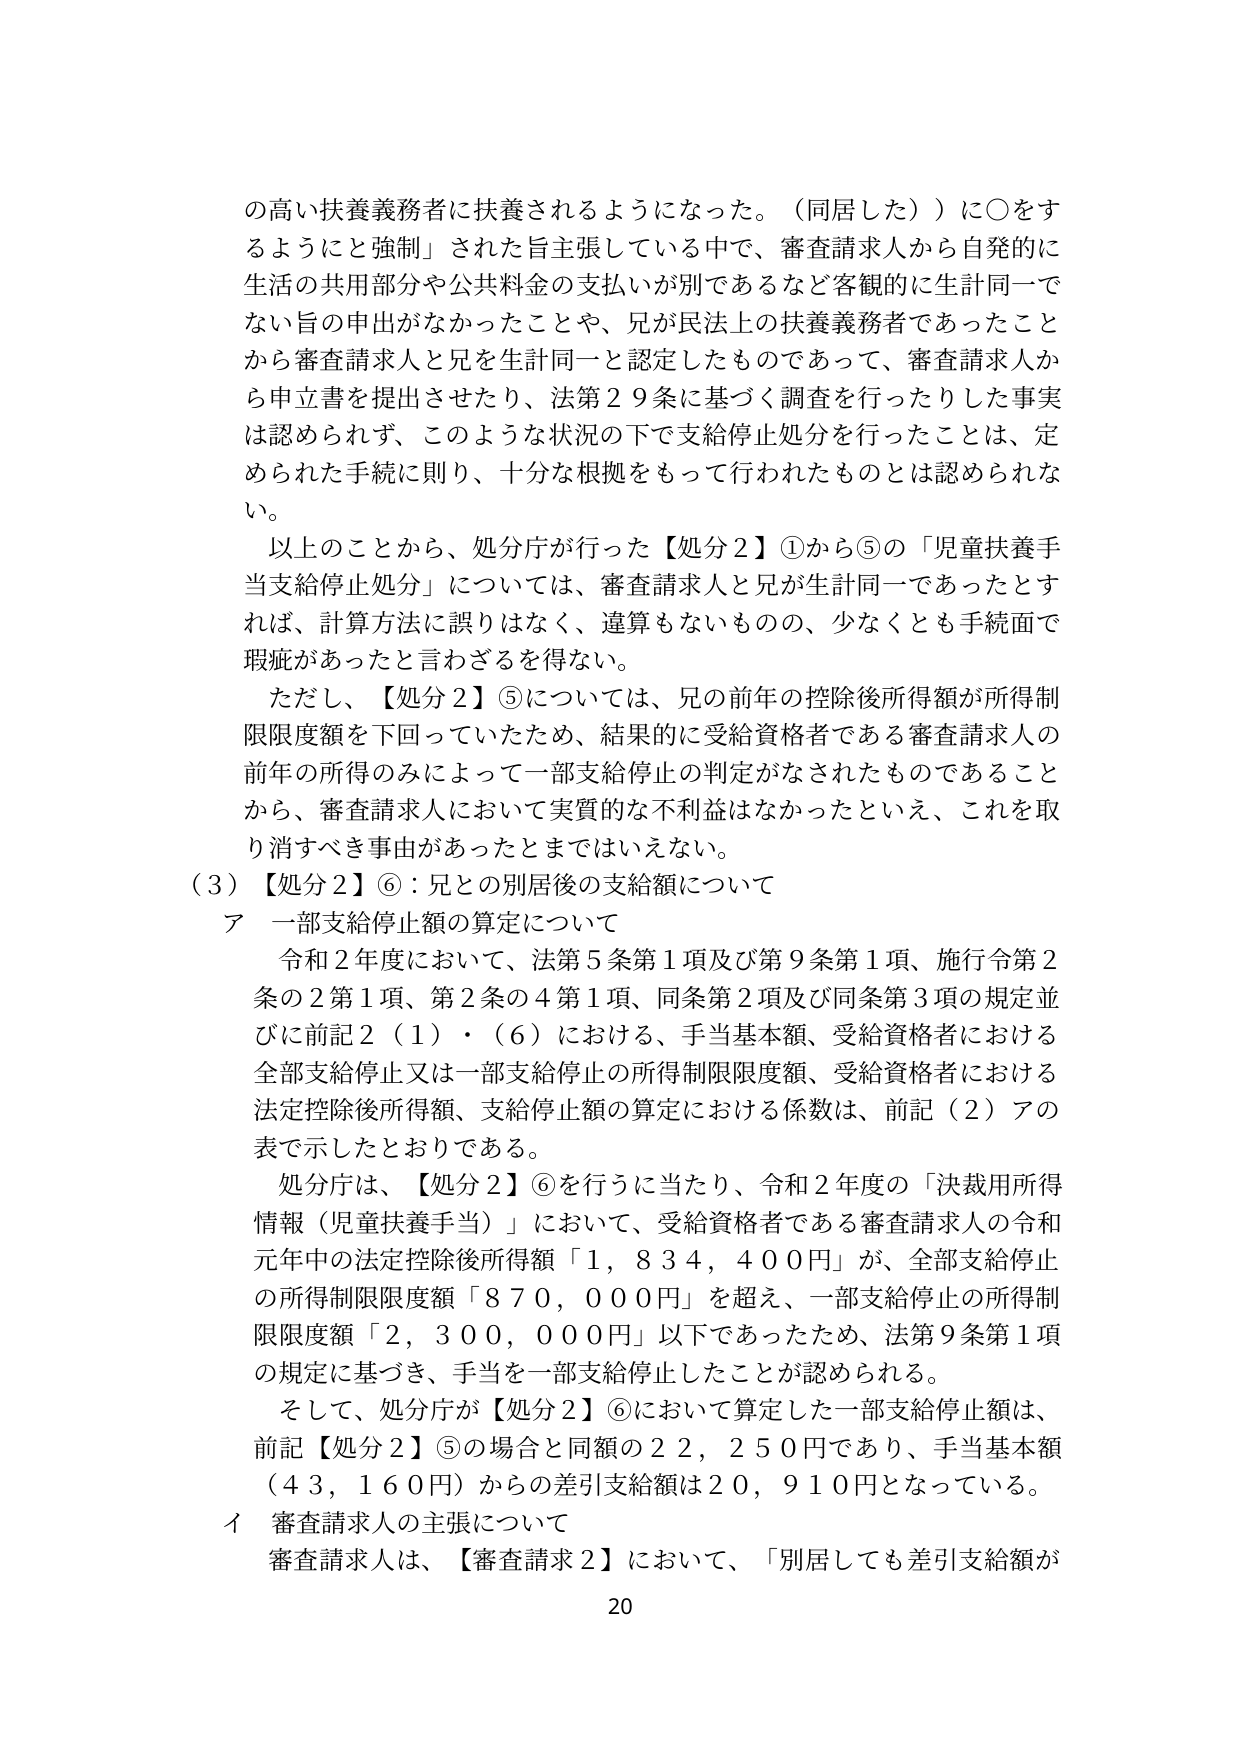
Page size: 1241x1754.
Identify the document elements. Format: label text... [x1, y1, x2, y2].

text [243, 190, 1063, 528]
text イ 審査請求人の主張について [221, 1503, 1063, 1540]
text 処分庁は、【処分２】⑥を行うに当たり、令和２年度の「決裁用所得情報（児童扶養手当）」において、受給資格者である審査請求人の令和元年中の法定控除後所得額「１，８３４，４００円」が、全部支給停止の所得制限限度額「８７０，０００円」を超え、一部支給停止の所得制限限度額「２，３００，０００円」以下であったため、法第９条第１項の規定に基づき、手当を一部支給停止したことが認められる。 [254, 1165, 1063, 1390]
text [243, 1540, 1063, 1578]
text （３）【処分２】⑥：兄との別居後の支給額について [177, 865, 1063, 903]
text ただし、【処分２】⑤については、兄の前年の控除後所得額が所得制限限度額を下回っていたため、結果的に受給資格者である審査請求人の前年の所得のみによって一部支給停止の判定がなされたものであることから、審査請求人において実質的な不利益はなかったといえ、これを取り消すべき事由があったとまではいえない。 [243, 678, 1063, 865]
text 令和２年度において、法第５条第１項及び第９条第１項、施行令第２条の２第１項、第２条の４第１項、同条第２項及び同条第３項の規定並びに前記２（１）・（６）における、手当基本額、受給資格者における全部支給停止又は一部支給停止の所得制限限度額、受給資格者における法定控除後所得額、支給停止額の算定における係数は、前記（２）アの表で示したとおりである。 [254, 940, 1063, 1165]
text ア 一部支給停止額の算定について [221, 903, 1063, 940]
text 以上のことから、処分庁が行った【処分２】①から⑤の「児童扶養手当支給停止処分」については、審査請求人と兄が生計同一であったとすれば、計算方法に誤りはなく、違算もないものの、少なくとも手続面で瑕疵があったと言わざるを得ない。 [243, 528, 1063, 678]
text そして、処分庁が【処分２】⑥において算定した一部支給停止額は、前記【処分２】⑤の場合と同額の２２，２５０円であり、手当基本額（４３，１６０円）からの差引支給額は２０，９１０円となっている。 [254, 1390, 1063, 1503]
